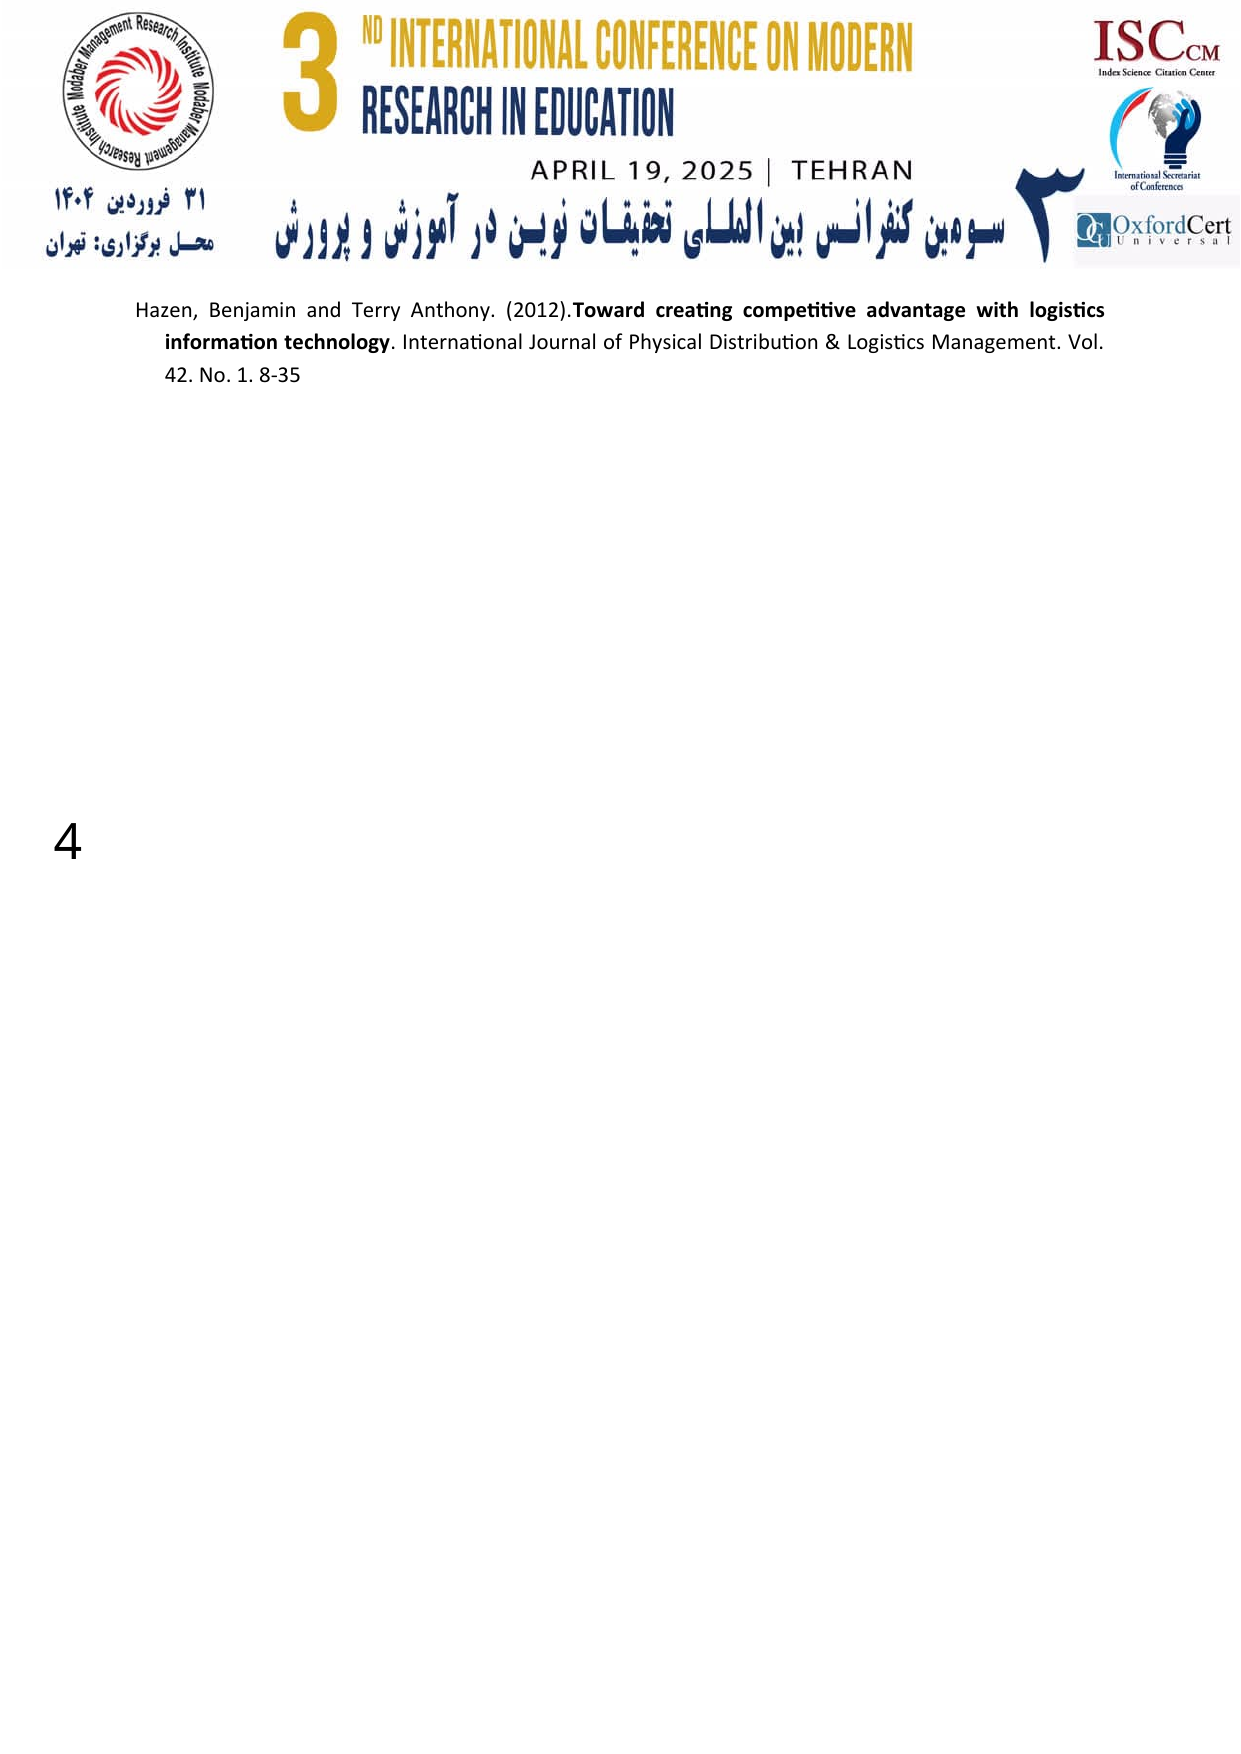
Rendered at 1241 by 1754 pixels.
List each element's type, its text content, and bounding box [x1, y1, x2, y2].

text Hazen, Benjamin and Terry Anthony. (2012).Toward creating competitive advantage with logistics information technology. International Journal of Physical Distribution & Logistics Management. Vol. 42. No. 1. 8-35 [135, 295, 1105, 388]
picture [2, 0, 1240, 269]
